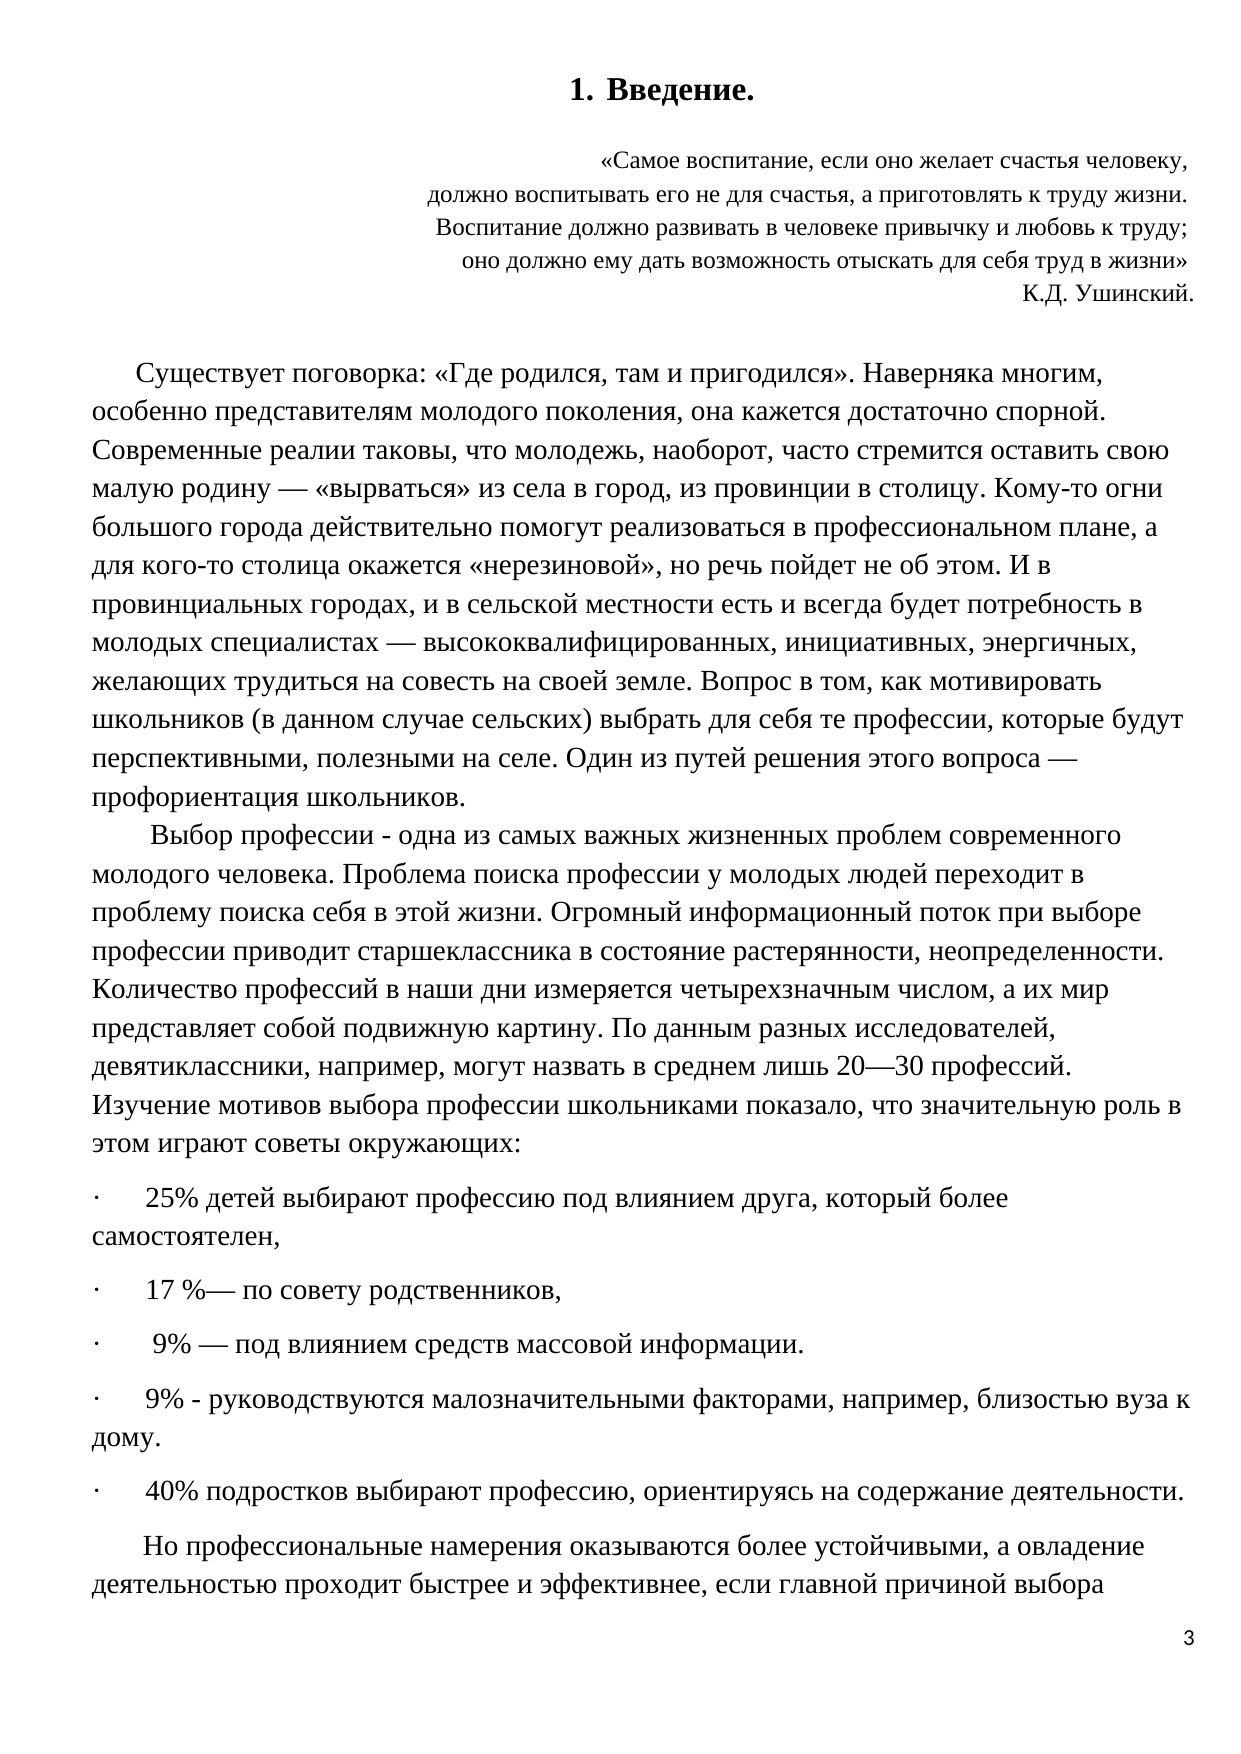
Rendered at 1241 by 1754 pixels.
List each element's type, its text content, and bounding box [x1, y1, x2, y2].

text · 25% детей выбирают профессию под влиянием друга, который более самостоятелен, [92, 1180, 1194, 1252]
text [92, 1528, 1194, 1600]
text Существует поговорка: «Где родился, там и пригодился». Наверняка многим, особенно представителям молодого поколения, она кажется достаточно спорной. Современные реалии таковы, что молодежь, наоборот, часто стремится оставить свою малую родину — «вырваться» из села в город, из провинции в столицу. Кому-то огни большого города действительно помогут реализоваться в профессиональном плане, а для кого-то столица окажется «нерезиновой», но речь пойдет не об этом. И в провинциальных городах, и в сельской местности есть и всегда будет потребность в молодых специалистах — высококвалифицированных, инициативных, энергичных, желающих трудиться на совесть на своей земле. Вопрос в том, как мотивировать школьников (в данном случае сельских) выбрать для себя те профессии, которые будут перспективными, полезными на селе. Один из путей решения этого вопроса — профориентация школьников. [92, 355, 1194, 812]
list Введение. [129, 69, 1194, 107]
text · 9% - руководствуются малозначительными факторами, например, близостью вуза к дому. [92, 1381, 1194, 1453]
text · 9% — под влиянием средств массовой информации. [92, 1327, 1194, 1360]
text Выбор профессии - одна из самых важных жизненных проблем современного молодого человека. Проблема поиска профессии у молодых людей переходит в проблему поиска себя в этой жизни. Огромный информационный поток при выборе профессии приводит старшеклассника в состояние растерянности, неопределенности. Количество профессий в наши дни измеряется четырехзначным числом, а их мир представляет собой подвижную картину. По данным разных исследователей, девятиклассники, например, могут назвать в среднем лишь 20—30 профессий. Изучение мотивов выбора профессии школьниками показало, что значительную роль в этом играют советы окружающих: [92, 817, 1194, 1159]
text «Самое воспитание, если оно желает счастья человеку, должно воспитывать его не для счастья, а приготовлять к труду жизни. Воспитание должно развивать в человеке привычку и любовь к труду; оно должно ему дать возможность отыскать для себя труд в жизни» К.Д. Ушинский. [92, 146, 1194, 306]
text · 40% подростков выбирают профессию, ориентируясь на содержание деятельности. [92, 1473, 1194, 1507]
text · 17 %— по совету родственников, [92, 1272, 1194, 1306]
